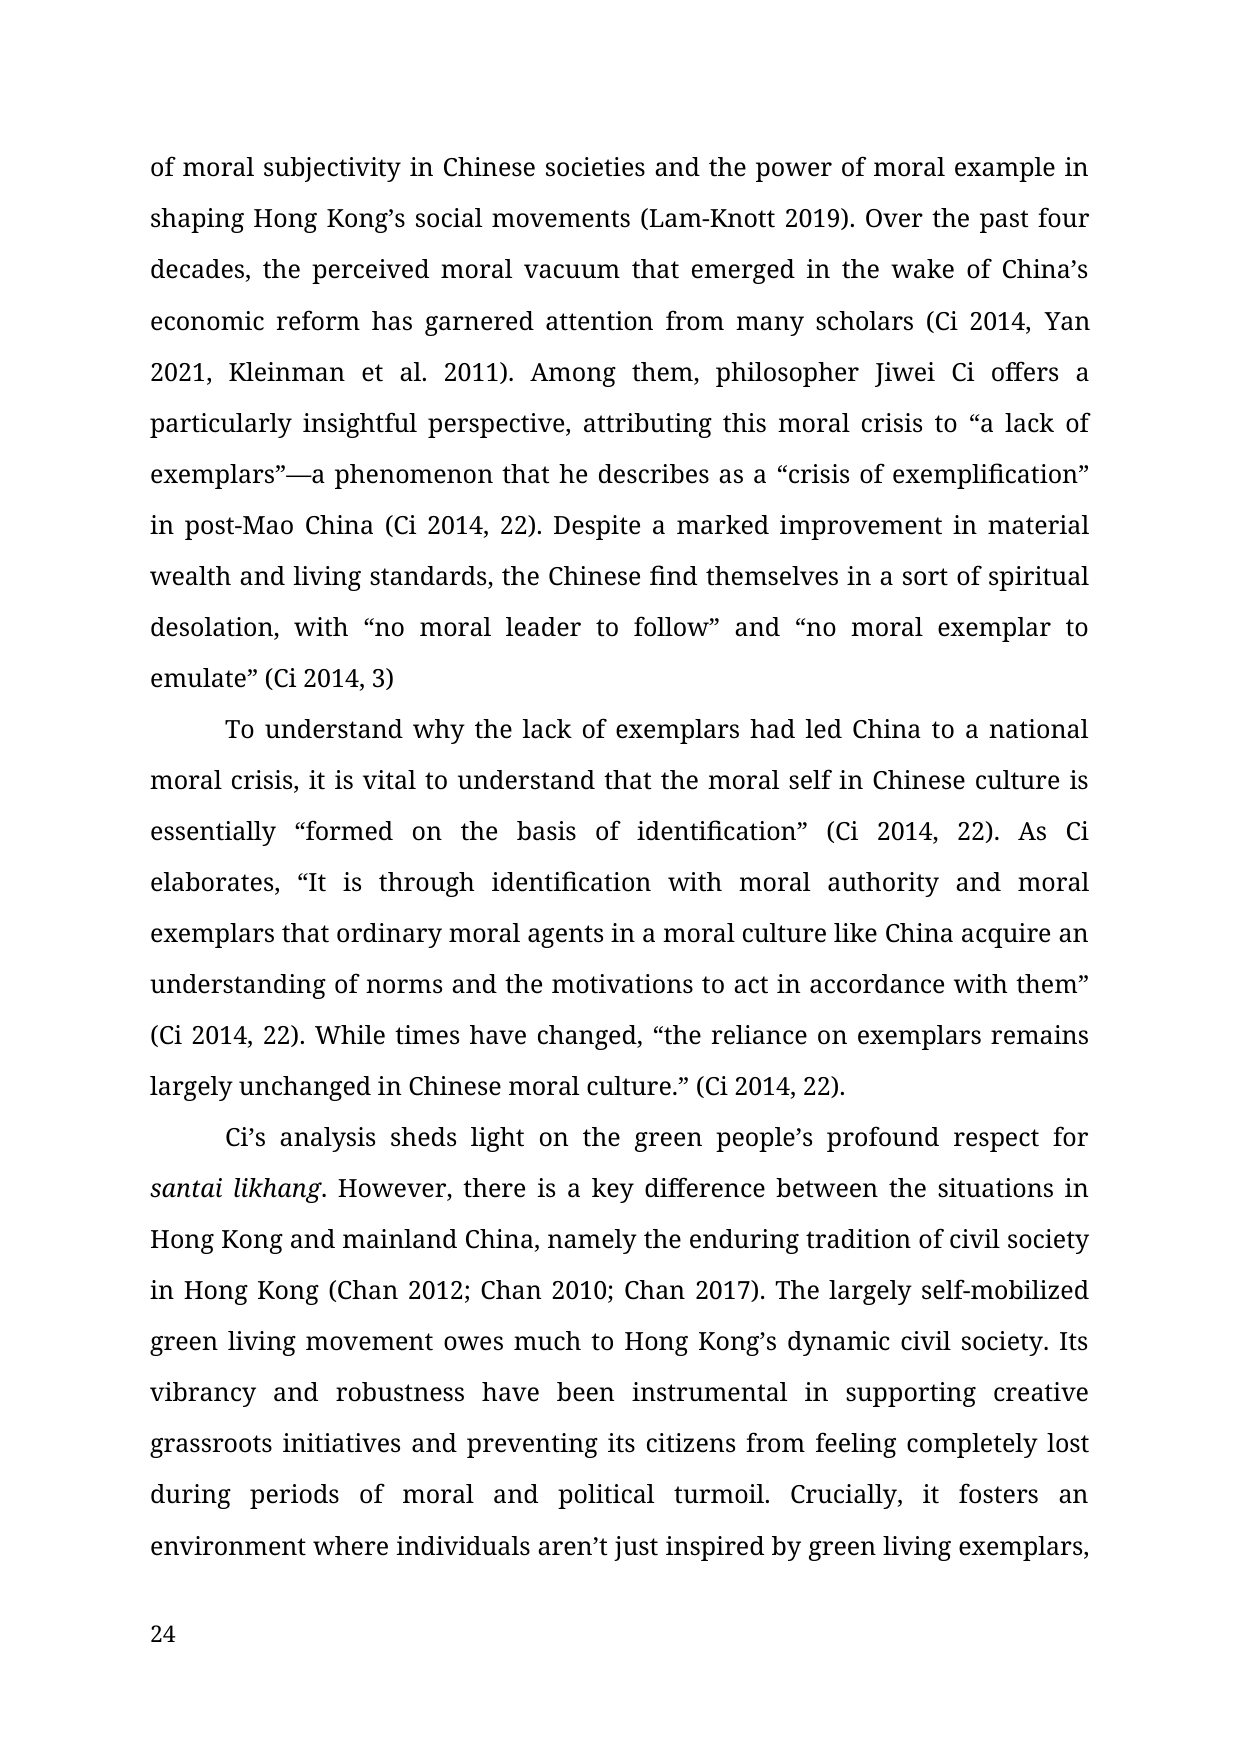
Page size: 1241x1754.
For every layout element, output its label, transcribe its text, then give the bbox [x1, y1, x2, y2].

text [150, 150, 1090, 694]
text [150, 1120, 1090, 1562]
text To understand why the lack of exemplars had led China to a national moral crisis, it is vital to understand that the moral self in Chinese culture is essentially “formed on the basis of identification” (Ci 2014, 22). As Ci elaborates, “It is through identification with moral authority and moral exemplars that ordinary moral agents in a moral culture like China acquire an understanding of norms and the motivations to act in accordance with them” (Ci 2014, 22). While times have changed, “the reliance on exemplars remains largely unchanged in Chinese moral culture.” (Ci 2014, 22). [150, 711, 1090, 1103]
